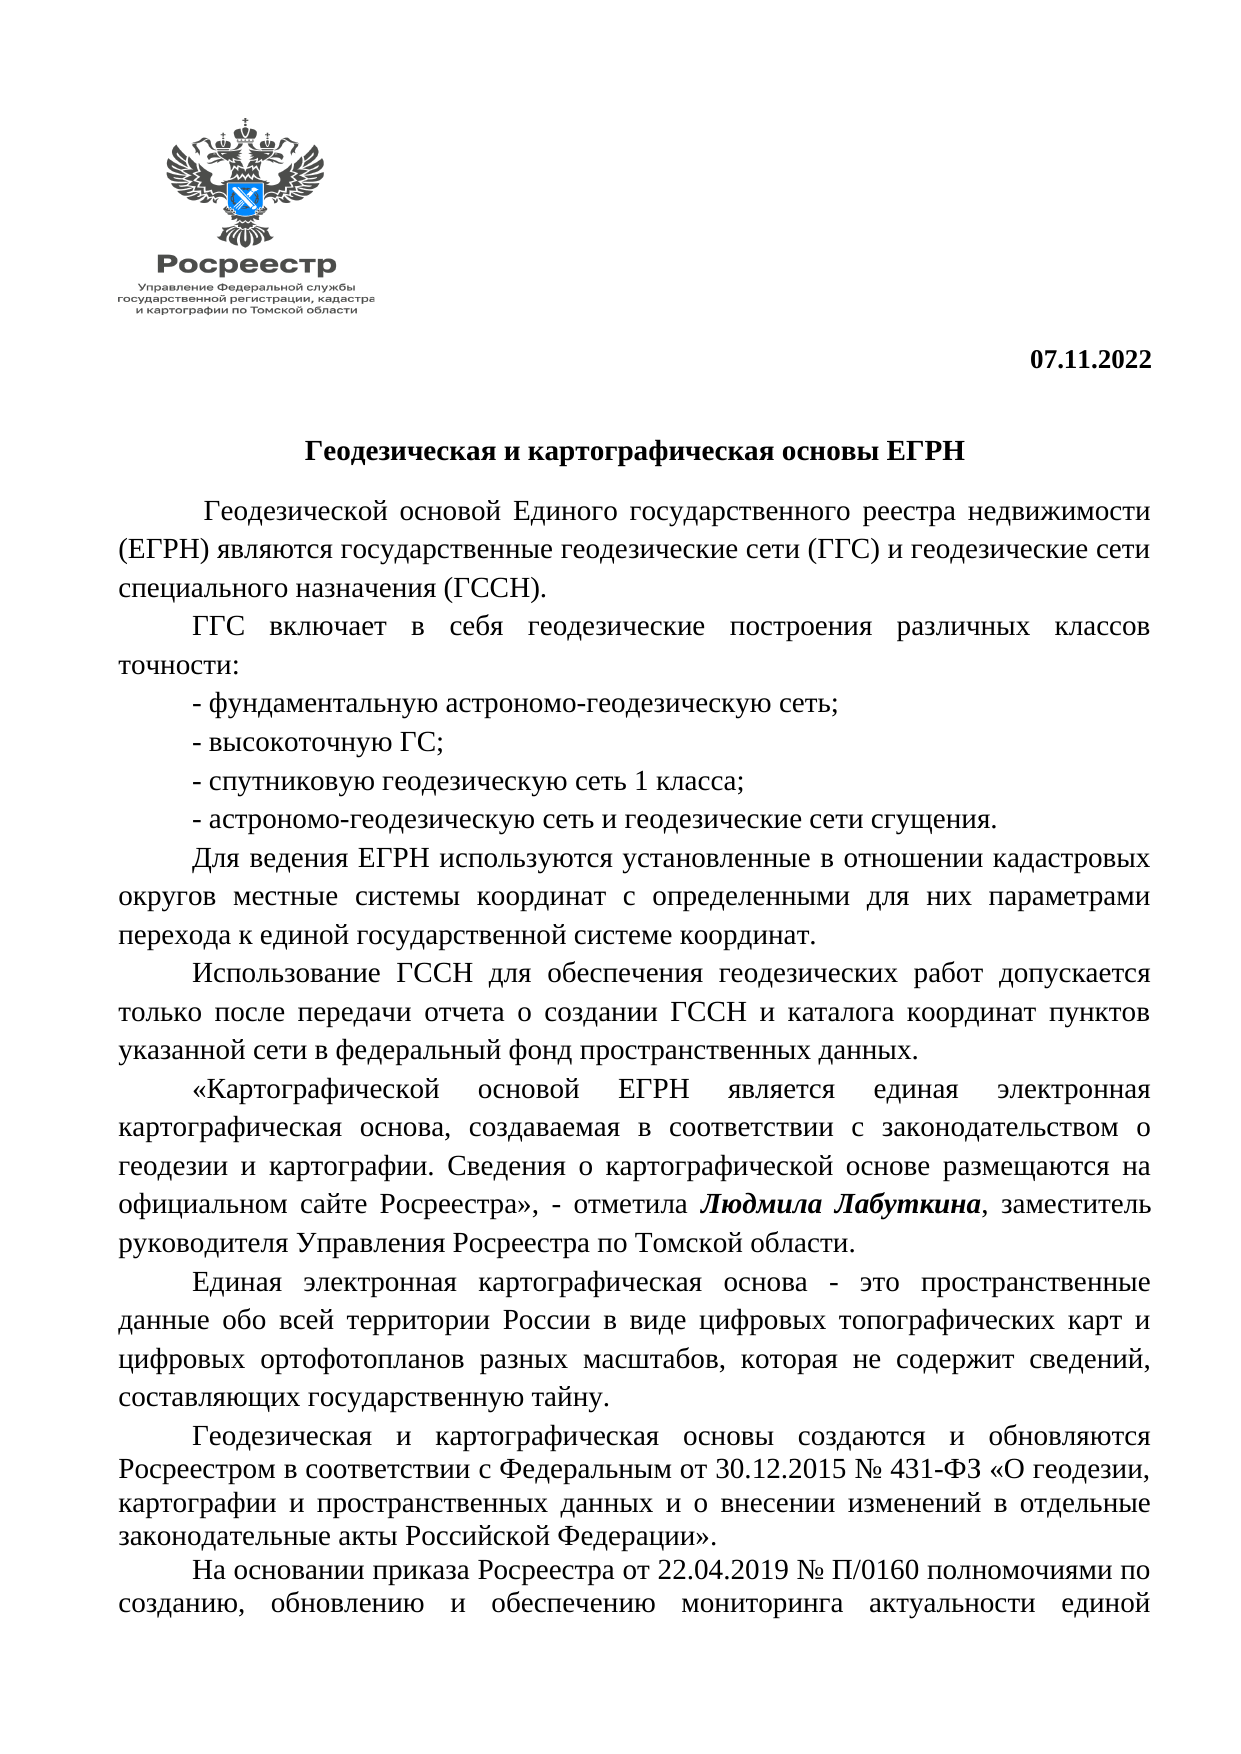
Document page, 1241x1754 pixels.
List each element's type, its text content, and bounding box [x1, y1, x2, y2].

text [118, 1552, 1152, 1619]
text 07.11.2022 [118, 343, 1152, 374]
text Для ведения ЕГРН используются установленные в отношении кадастровых округов местные системы координат с определенными для них параметрами перехода к единой государственной системе координат. [118, 840, 1152, 950]
text Использование ГССН для обеспечения геодезических работ допускается только после передачи отчета о создании ГССН и каталога координат пунктов указанной сети в федеральный фонд пространственных данных. [118, 955, 1152, 1066]
text - спутниковую геодезическую сеть 1 класса; [118, 763, 1152, 796]
text Единая электронная картографическая основа - это пространственные данные обо всей территории России в виде цифровых топографических карт и цифровых ортофотопланов разных масштабов, которая не содержит сведений, составляющих государственную тайну. [118, 1264, 1152, 1413]
text Геодезическая и картографическая основы ЕГРН [118, 433, 1152, 467]
picture [118, 118, 375, 315]
text - фундаментальную астрономо-геодезическую сеть; [118, 686, 1152, 719]
text «Картографической основой ЕГРН является единая электронная картографическая основа, создаваемая в соответствии с законодательством о геодезии и картографии. Сведения о картографической основе размещаются на официальном сайте Росреестра», - отметила Людмила Лабуткина, заместитель руководителя Управления Росреестра по Томской области. [118, 1071, 1152, 1259]
text - астрономо-геодезическую сеть и геодезические сети сгущения. [118, 801, 1152, 835]
text ГГС включает в себя геодезические построения различных классов точности: [118, 608, 1152, 681]
text - высокоточную ГС; [118, 724, 1152, 758]
text Геодезическая и картографическая основы создаются и обновляются Росреестром в соответствии с Федеральным от 30.12.2015 № 431-ФЗ «О геодезии, картографии и пространственных данных и о внесении изменений в отдельные законодательные акты Российской Федерации». [118, 1418, 1152, 1552]
text Геодезической основой Единого государственного реестра недвижимости (ЕГРН) являются государственные геодезические сети (ГГС) и геодезические сети специального назначения (ГССН). [118, 493, 1152, 603]
